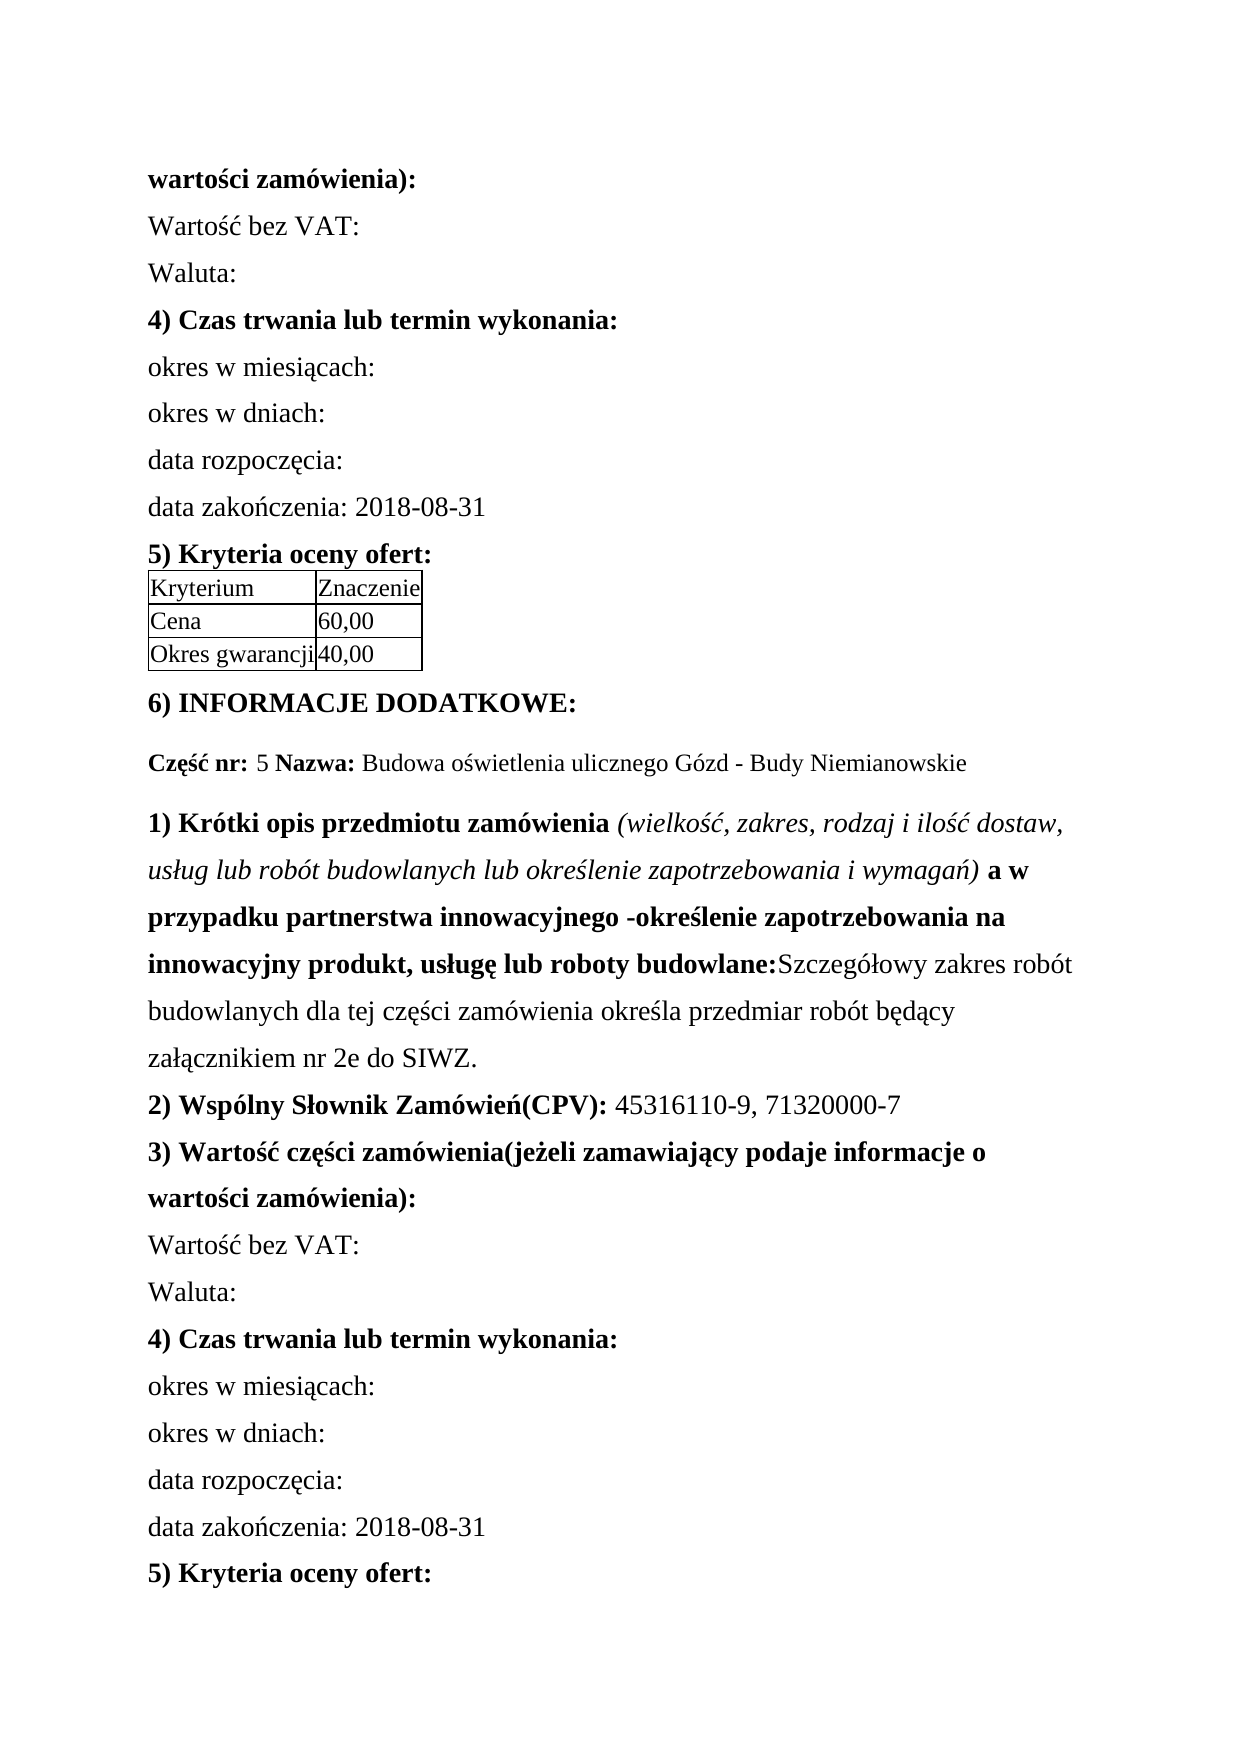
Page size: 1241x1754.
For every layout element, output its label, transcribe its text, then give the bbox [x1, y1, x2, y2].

table_header Znaczenie [317, 571, 421, 603]
table_header Kryterium [149, 571, 315, 603]
table_cell 60,00 [317, 605, 421, 636]
table_header Budowa oświetlenia ulicznego Gózd - Budy Niemianowskie [360, 746, 973, 778]
text 1) Krótki opis przedmiotu zamówienia (wielkość, zakres, rodzaj i ilość dostaw, usług lub robót budowlanych lub określenie zapotrzebowania i wymagań) a w przypadku partnerstwa innowacyjnego -określenie zapotrzebowania na innowacyjny produkt, usługę lub roboty budowlane:Szczegółowy zakres robót budowlanych dla tej części zamówienia określa przedmiar robót będący załącznikiem nr 2e do SIWZ. 2) Wspólny Słownik Zamówień(CPV): 45316110-9, 71320000-7 3) Wartość części zamówienia(jeżeli zamawiający podaje informacje o wartości zamówienia): Wartość bez VAT: Waluta: 4) Czas trwania lub termin wykonania: okres w miesiącach: okres w dniach: data rozpoczęcia: data zakończenia: 2018-08-31 5) Kryteria oceny ofert: [148, 746, 1093, 1589]
table_cell 40,00 [317, 638, 421, 670]
text 6) INFORMACJE DODATKOWE: [148, 671, 1093, 718]
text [148, 148, 1093, 569]
table_cell Cena [149, 605, 315, 636]
table_header Część nr: [146, 746, 254, 778]
table_header 5 [255, 746, 273, 778]
table_cell Okres gwarancji [149, 638, 315, 670]
table_header Nazwa: [273, 746, 360, 778]
